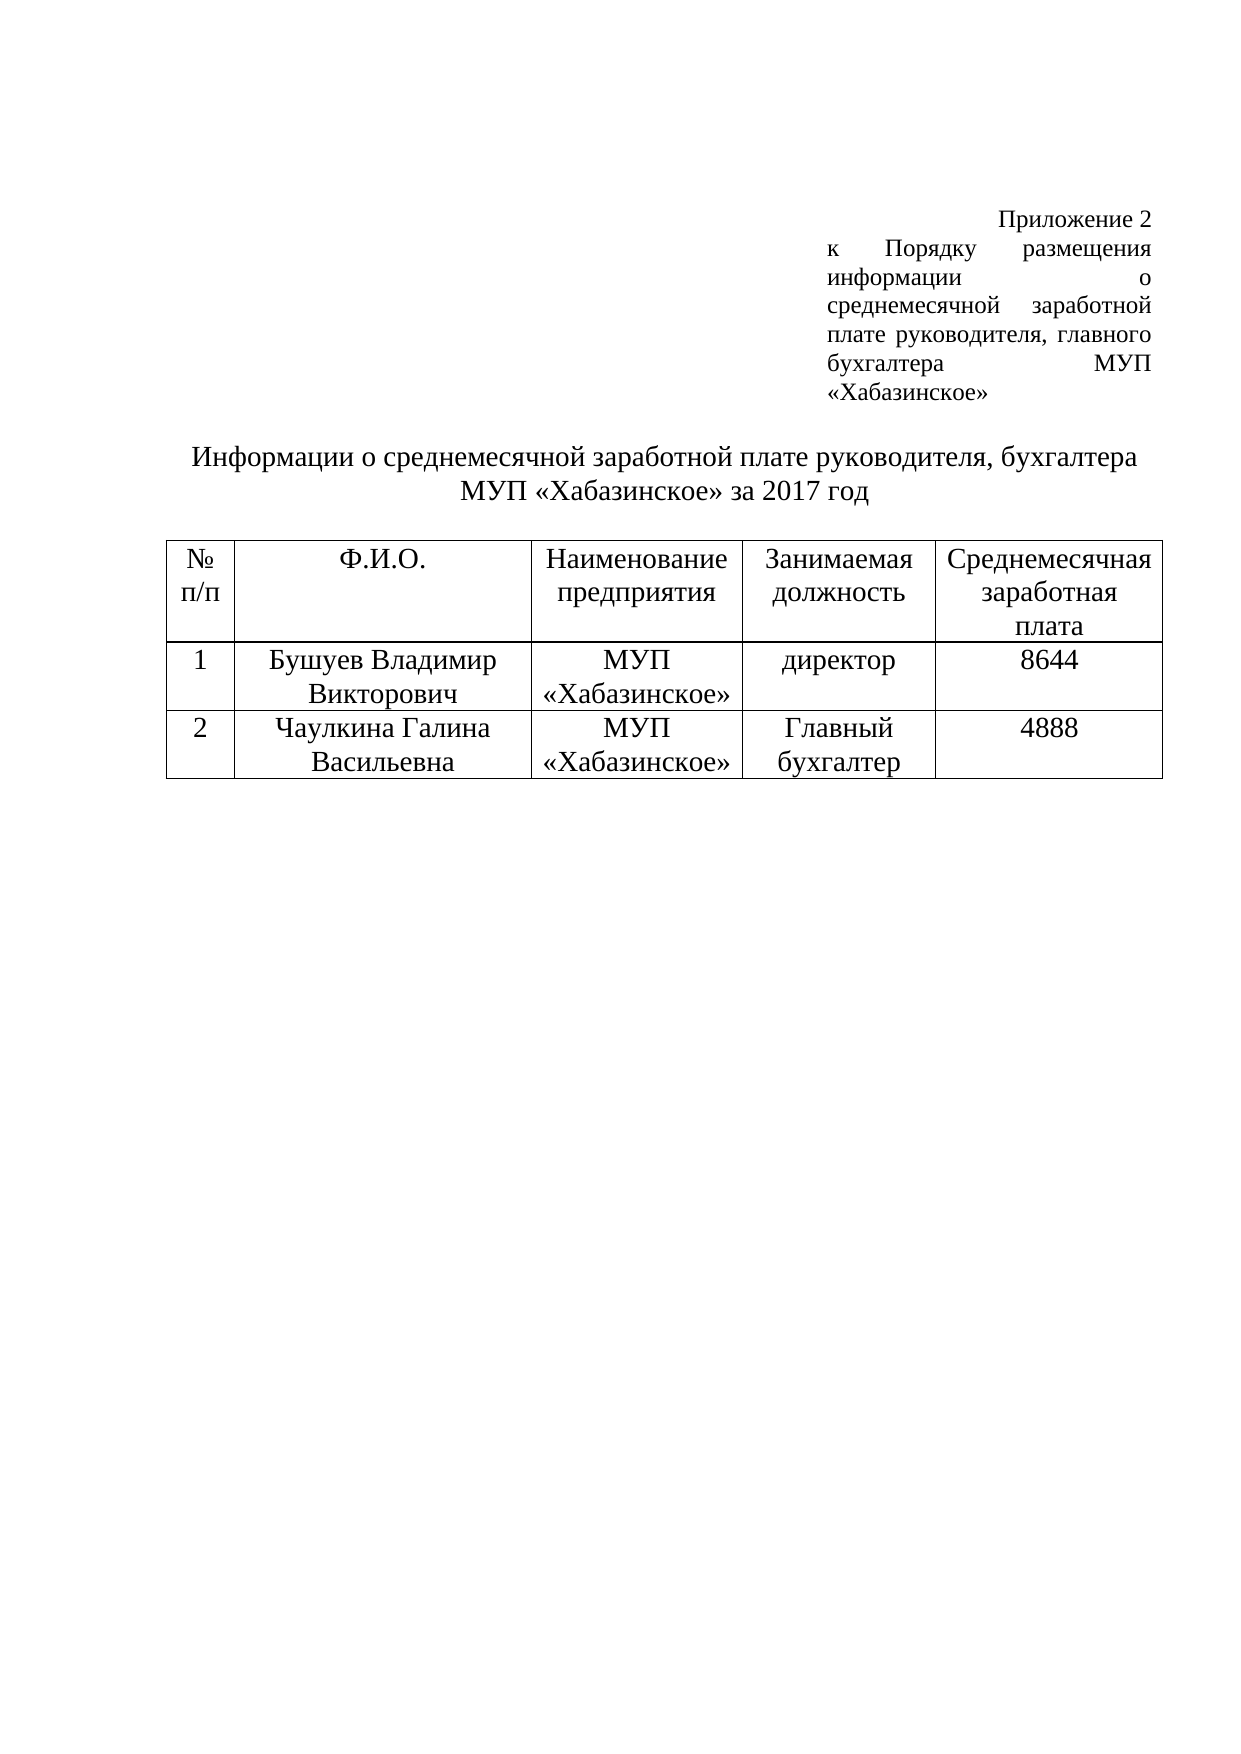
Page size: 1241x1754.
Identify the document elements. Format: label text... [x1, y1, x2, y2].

table_header Занимаемая должность [743, 541, 935, 641]
table_cell Главный бухгалтер [743, 711, 935, 778]
table_cell МУП «Хабазинское» [532, 711, 742, 778]
table_header № п/п [167, 541, 234, 641]
table_cell 4888 [936, 711, 1162, 778]
table_cell 2 [167, 711, 234, 778]
table_cell 8644 [936, 643, 1162, 709]
table_cell Чаулкина Галина Васильевна [235, 711, 531, 778]
text Приложение 2 [177, 204, 1152, 233]
text Информации о среднемесячной заработной плате руководителя, бухгалтера МУП «Хабазинское» за 2017 год [177, 439, 1152, 506]
list к Порядку размещения информации о среднемесячной заработной плате руководителя, главного бухгалтера МУП «Хабазинское» [827, 233, 1152, 406]
table_header Наименование предприятия [532, 541, 742, 641]
table_header Среднемесячная заработная плата [936, 541, 1162, 641]
table_cell 1 [167, 643, 234, 709]
table_header Ф.И.О. [235, 541, 531, 641]
table_cell Бушуев Владимир Викторович [235, 643, 531, 709]
table_cell директор [743, 643, 935, 709]
table_cell МУП «Хабазинское» [532, 643, 742, 709]
